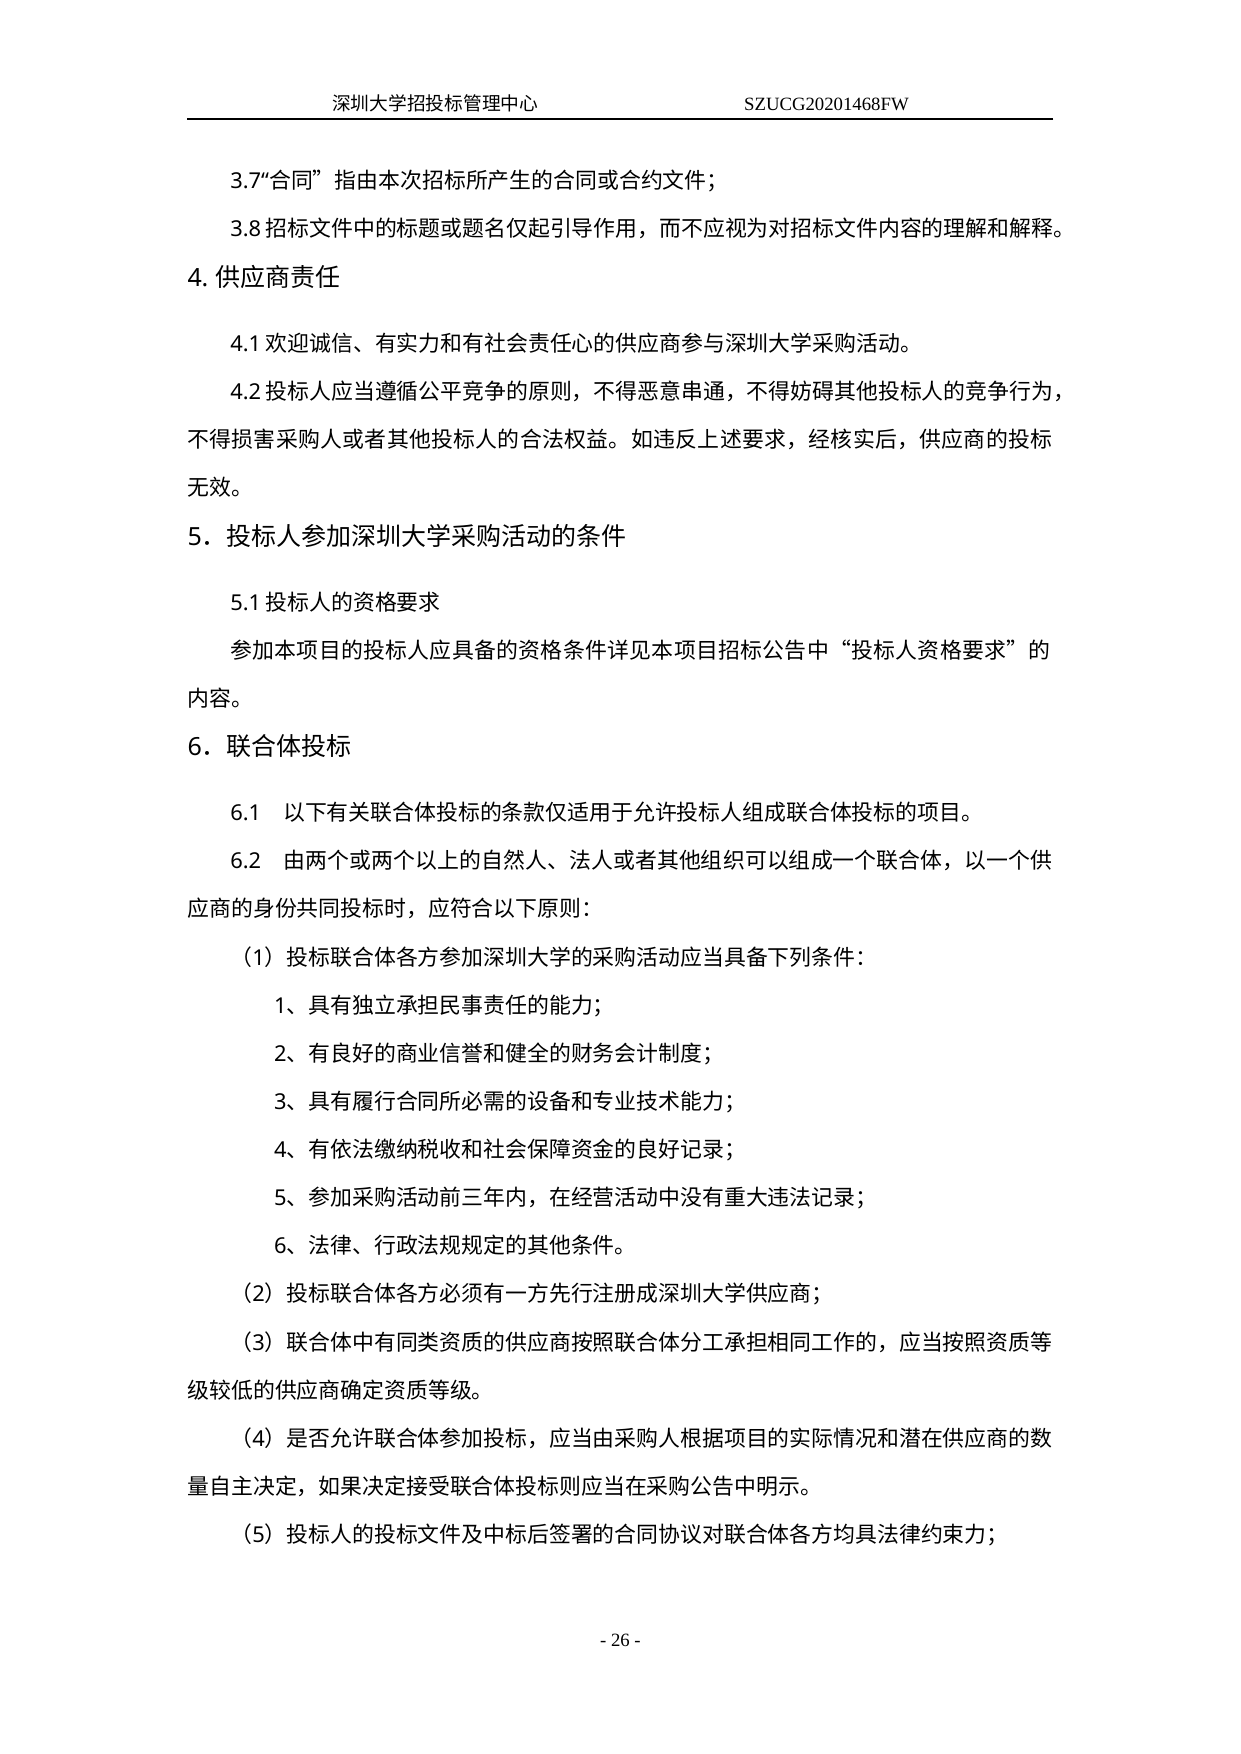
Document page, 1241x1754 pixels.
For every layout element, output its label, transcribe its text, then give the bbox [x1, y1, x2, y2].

text 4.2投标人应当遵循公平竞争的原则，不得恶意串通，不得妨碍其他投标人的竞争行为，不得损害采购人或者其他投标人的合法权益。如违反上述要求，经核实后，供应商的投标无效。 [187, 366, 1053, 510]
text （3）联合体中有同类资质的供应商按照联合体分工承担相同工作的，应当按照资质等级较低的供应商确定资质等级。 [187, 1316, 1053, 1413]
text 4. 供应商责任 [187, 251, 1053, 299]
text 5．投标人参加深圳大学采购活动的条件 [187, 510, 1053, 558]
text 6、法律、行政法规规定的其他条件。 [231, 1220, 1053, 1268]
text （2）投标联合体各方必须有一方先行注册成深圳大学供应商； [187, 1268, 1053, 1316]
text （4）是否允许联合体参加投标，应当由采购人根据项目的实际情况和潜在供应商的数量自主决定，如果决定接受联合体投标则应当在采购公告中明示。 [187, 1413, 1053, 1509]
text 2、有良好的商业信誉和健全的财务会计制度； [231, 1028, 1053, 1076]
text 4.1欢迎诚信、有实力和有社会责任心的供应商参与深圳大学采购活动。 [187, 318, 1053, 366]
text 6．联合体投标 [187, 721, 1053, 769]
text 4、有依法缴纳税收和社会保障资金的良好记录； [231, 1124, 1053, 1172]
text 6.1 以下有关联合体投标的条款仅适用于允许投标人组成联合体投标的项目。 [187, 787, 1053, 835]
text 3、具有履行合同所必需的设备和专业技术能力； [231, 1076, 1053, 1124]
text 3.8招标文件中的标题或题名仅起引导作用，而不应视为对招标文件内容的理解和解释。 [187, 203, 1053, 251]
text 1、具有独立承担民事责任的能力； [231, 979, 1053, 1028]
text 3.7“合同”指由本次招标所产生的合同或合约文件； [187, 155, 1053, 203]
text 6.2 由两个或两个以上的自然人、法人或者其他组织可以组成一个联合体，以一个供应商的身份共同投标时，应符合以下原则： [187, 835, 1053, 931]
text 参加本项目的投标人应具备的资格条件详见本项目招标公告中“投标人资格要求”的内容。 [187, 624, 1053, 721]
text （5）投标人的投标文件及中标后签署的合同协议对联合体各方均具法律约束力； [187, 1509, 1053, 1557]
text 5.1投标人的资格要求 [187, 576, 1053, 624]
text （1）投标联合体各方参加深圳大学的采购活动应当具备下列条件： [187, 931, 1053, 979]
text 5、参加采购活动前三年内，在经营活动中没有重大违法记录； [231, 1172, 1053, 1220]
